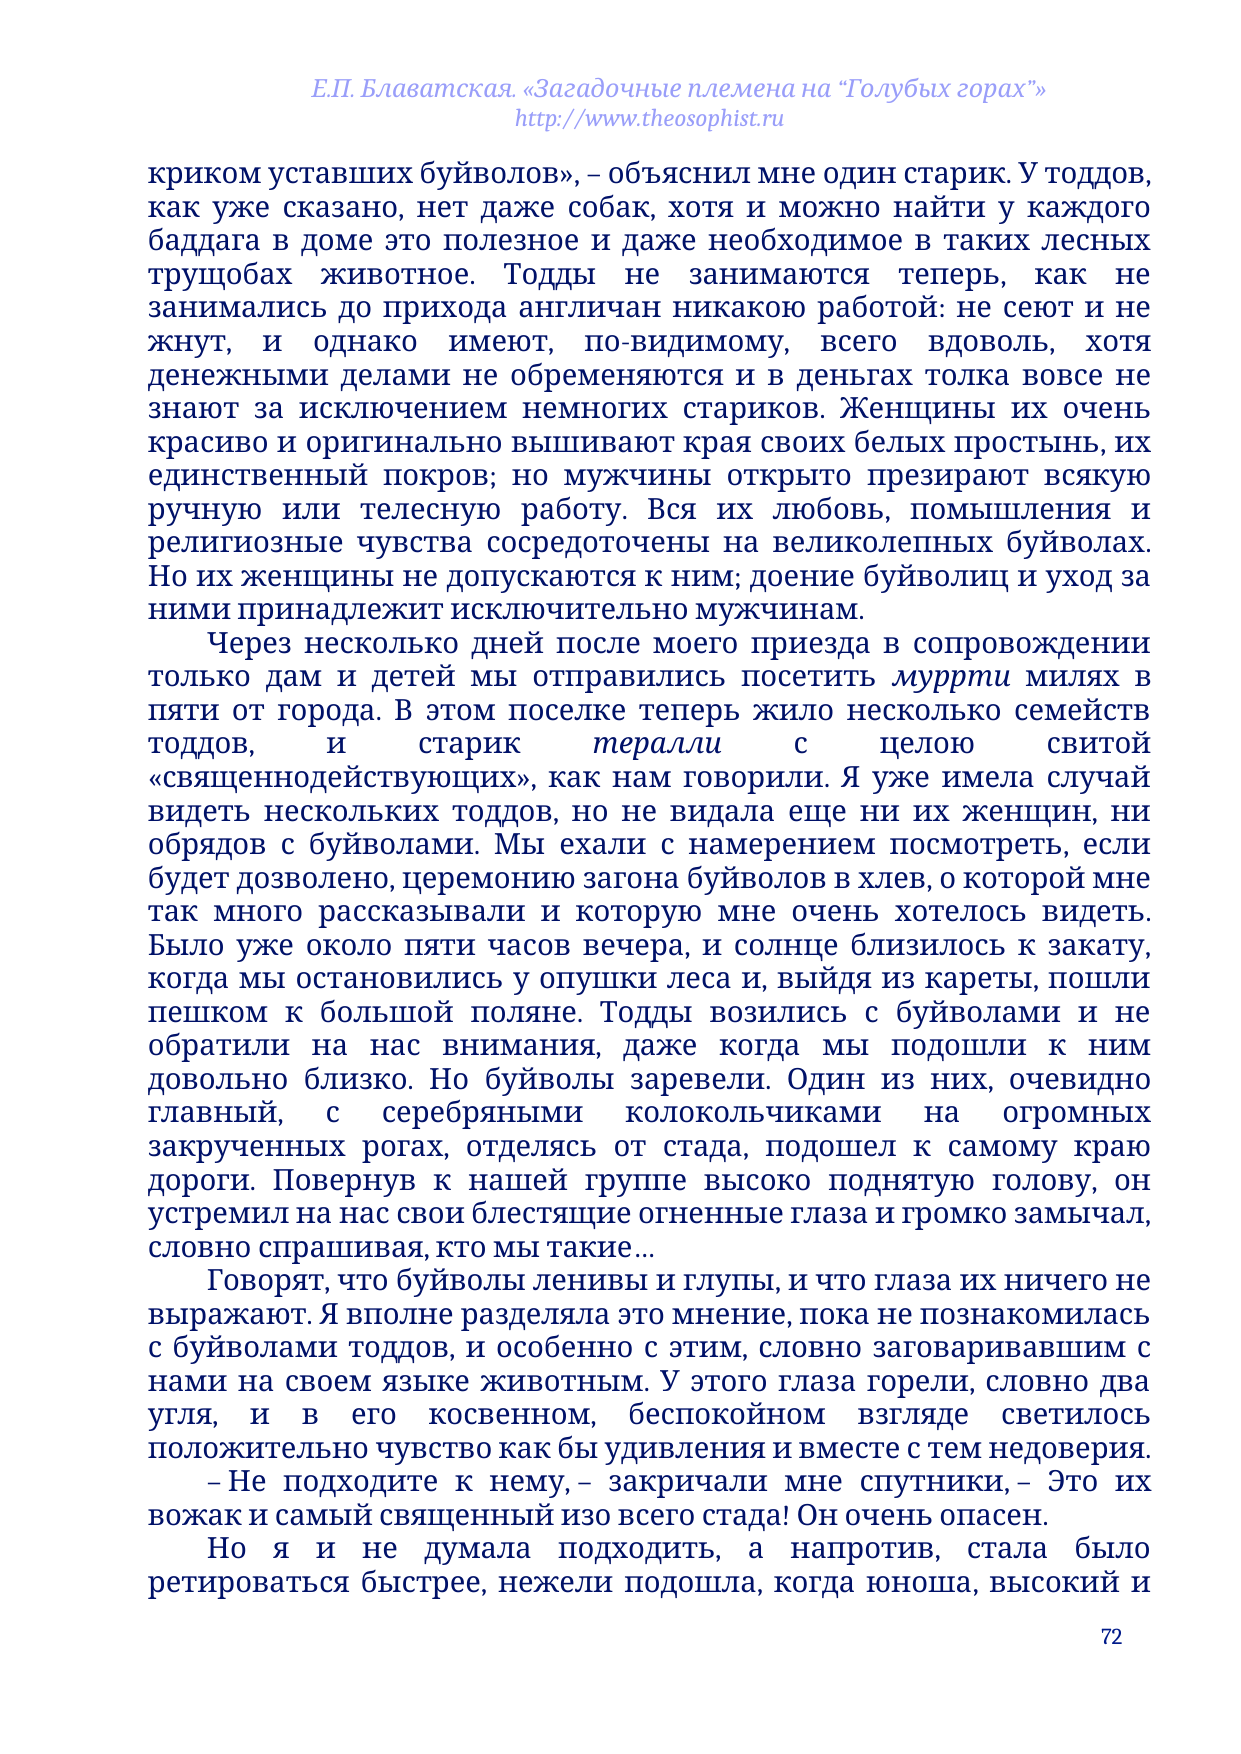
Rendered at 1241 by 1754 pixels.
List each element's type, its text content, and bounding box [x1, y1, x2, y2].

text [148, 157, 1152, 627]
text Через несколько дней после моего приезда в сопровождении только дам и детей мы отправились посетить муррти милях в пяти от города. В этом поселке теперь жило несколько семейств тоддов, и старик тералли с целою свитой «священнодействующих», как нам говорили. Я уже имела случай видеть нескольких тоддов, но не видала еще ни их женщин, ни обрядов с буйволами. Мы ехали с намерением посмотреть, если будет дозволено, церемонию загона буйволов в хлев, о которой мне так много рассказывали и которую мне очень хотелось видеть. Было уже около пяти часов вечера, и солнце близилось к закату, когда мы остановились у опушки леса и, выйдя из кареты, пошли пешком к большой поляне. Тодды возились с буйволами и не обратили на нас внимания, даже когда мы подошли к ним довольно близко. Но буйволы заревели. Один из них, очевидно главный, с серебряными колокольчиками на огромных закрученных рогах, отделясь от стада, подошел к самому краю дороги. Повернув к нашей группе высоко поднятую голову, он устремил на нас свои блестящие огненные глаза и громко замычал, словно спрашивая, кто мы такие… [148, 627, 1152, 1264]
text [148, 1533, 1152, 1600]
text Говорят, что буйволы ленивы и глупы, и что глаза их ничего не выражают. Я вполне разделяла это мнение, пока не познакомилась с буйволами тоддов, и особенно с этим, словно заговаривавшим с нами на своем языке животным. У этого глаза горели, словно два угля, и в его косвенном, беспокойном взгляде светилось положительно чувство как бы удивления и вместе с тем недоверия. [148, 1264, 1152, 1466]
text – Не подходите к нему, – закричали мне спутники, – Это их вожак и самый священный изо всего стада! Он очень опасен. [148, 1466, 1152, 1533]
